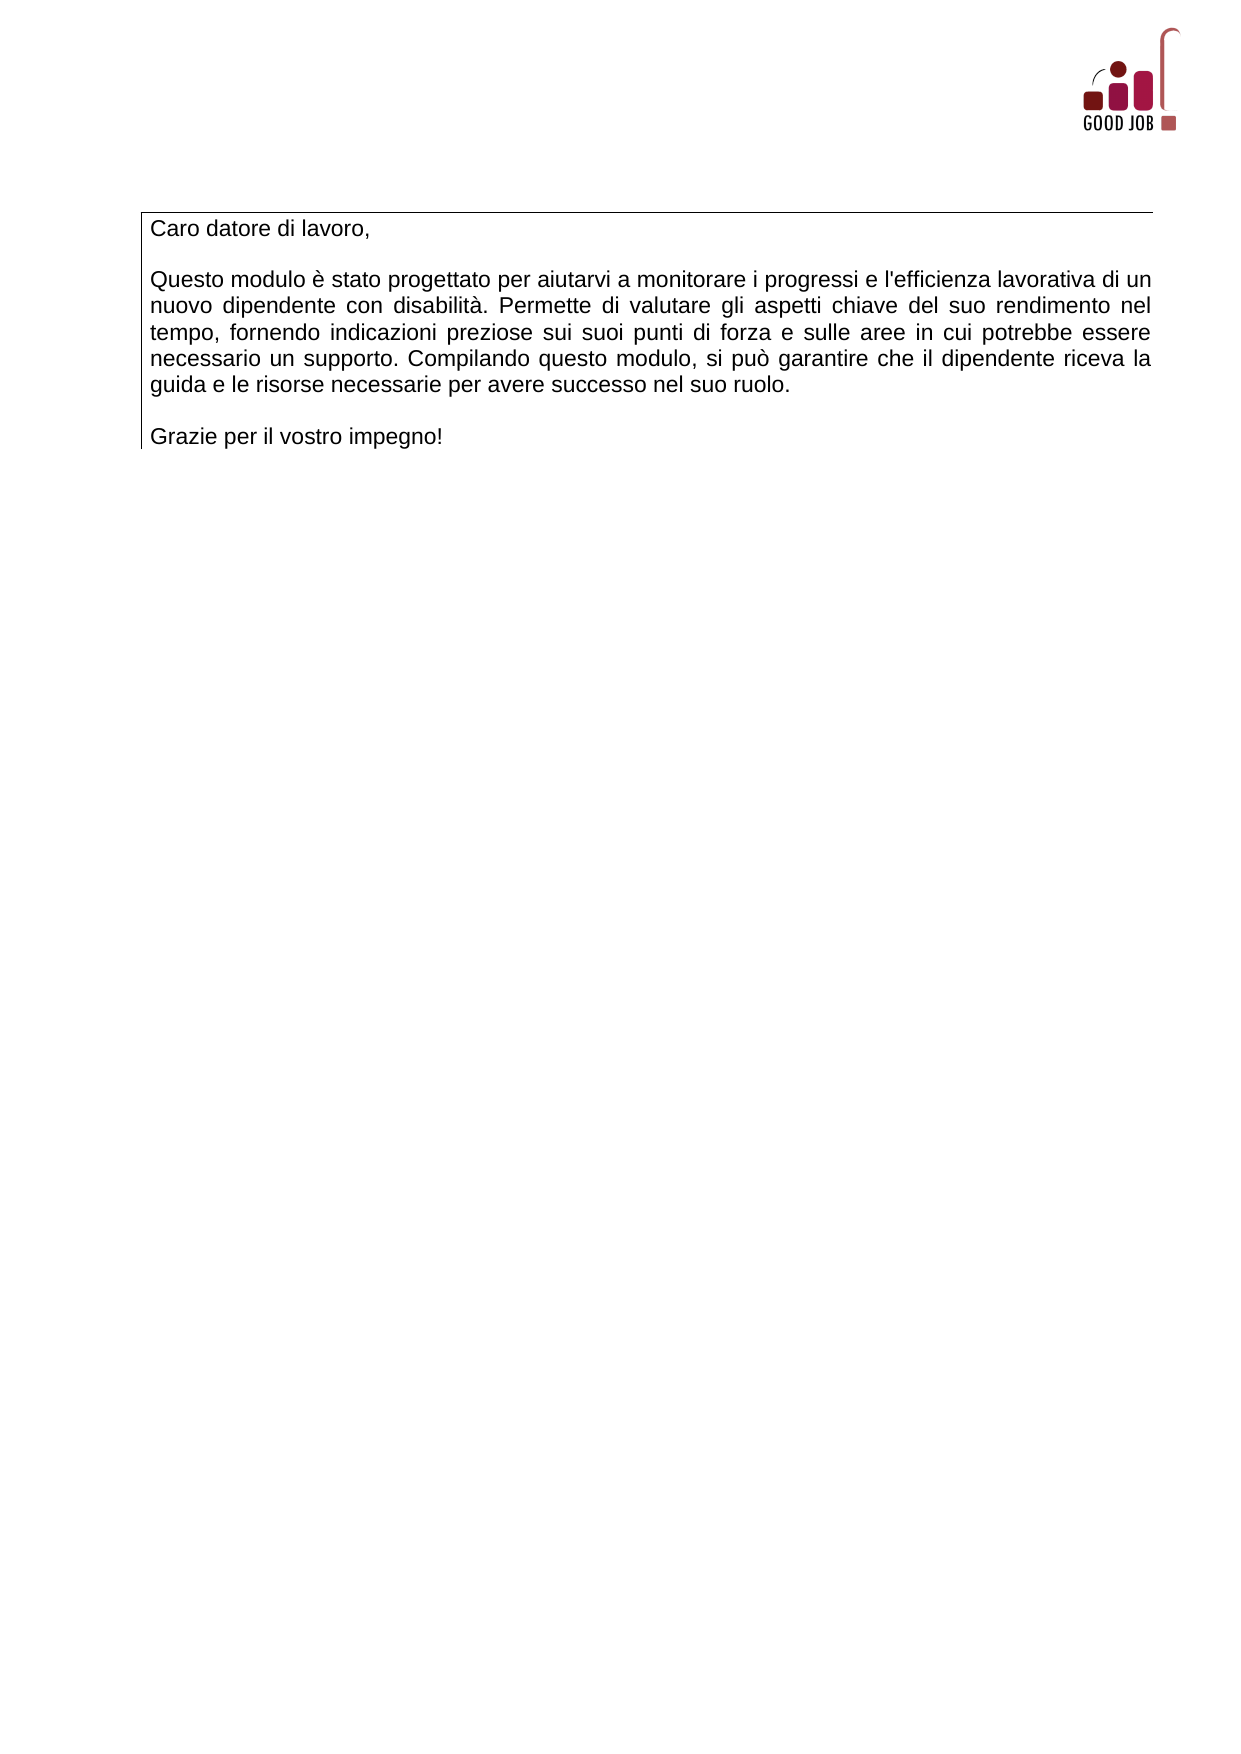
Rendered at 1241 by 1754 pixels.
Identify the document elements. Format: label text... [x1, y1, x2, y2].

picture [1075, 23, 1187, 135]
text Questo modulo è stato progettato per aiutarvi a monitorare i progressi e l'efficienza lavorativa di un nuovo dipendente con disabilità. Permette di valutare gli aspetti chiave del suo rendimento nel tempo, fornendo indicazioni preziose sui suoi punti di forza e sulle aree in cui potrebbe essere necessario un supporto. Compilando questo modulo, si può garantire che il dipendente riceva la guida e le risorse necessarie per avere successo nel suo ruolo. [142, 263, 1153, 398]
text Grazie per il vostro impegno! [142, 420, 1153, 449]
text Caro datore di lavoro, [142, 213, 1153, 241]
